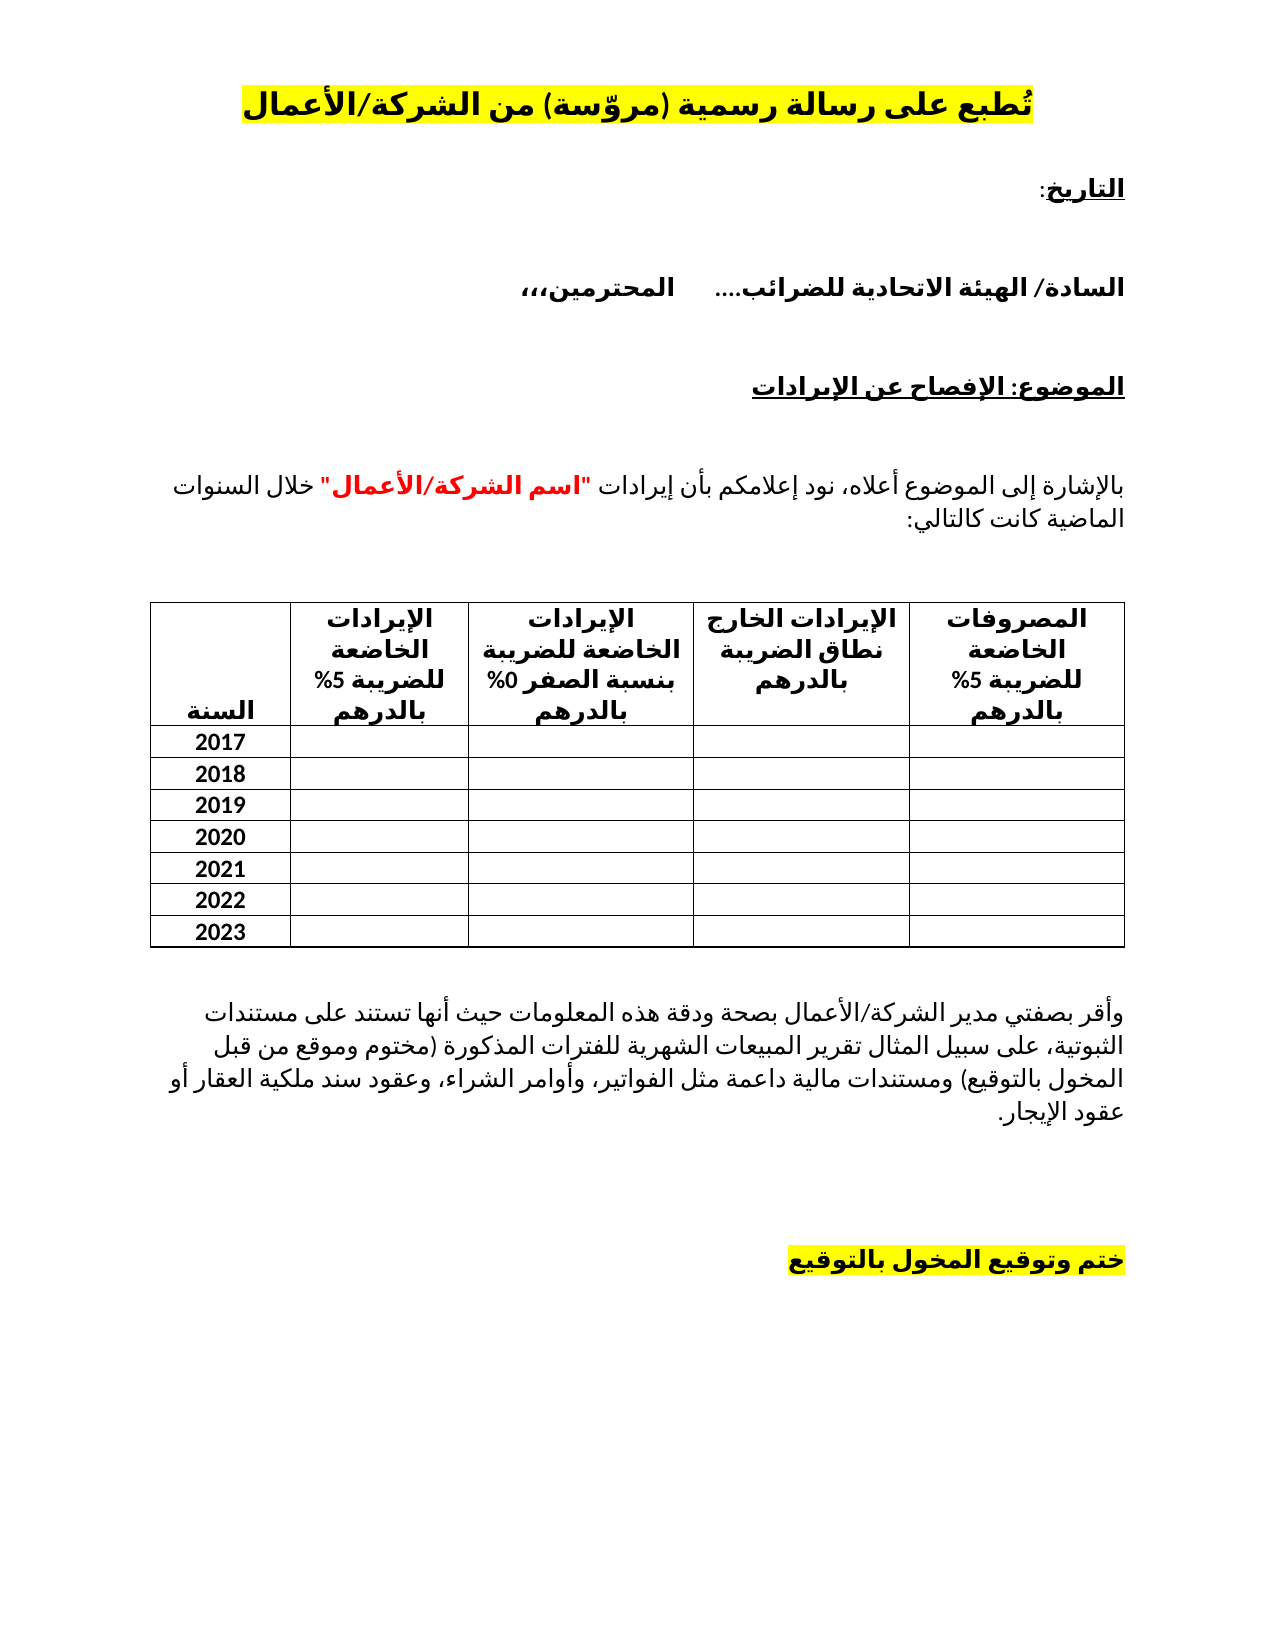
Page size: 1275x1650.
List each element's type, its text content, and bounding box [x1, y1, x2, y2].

table_cell [910, 884, 1124, 915]
text الموضوع: الإفصاح عن الإيرادات [150, 371, 1125, 402]
table_cell [469, 726, 693, 757]
table_header الإيرادات الخاضعة للضريبة 5% بالدرهم [291, 603, 468, 725]
table_cell [694, 821, 909, 852]
table_header الإيرادات الخارج نطاق الضريبة بالدرهم [694, 603, 909, 725]
table_cell [469, 758, 693, 788]
table_cell [291, 821, 468, 852]
text وأقر بصفتي مدير الشركة/الأعمال بصحة ودقة هذه المعلومات حيث أنها تستند على مستندات الثبوتية، على سبيل المثال تقرير المبيعات الشهرية للفترات المذكورة (مختوم وموقع من قبل المخول بالتوقيع) ومستندات مالية داعمة مثل الفواتير، وأوامر الشراء، وعقود سند ملكية العقار أو عقود الإيجار. [150, 997, 1125, 1126]
table_header الإيرادات الخاضعة للضريبة بنسبة الصفر 0% بالدرهم [469, 603, 693, 725]
text التاريخ: [150, 173, 1125, 203]
table_cell [291, 790, 468, 820]
table_header المصروفات الخاضعة للضريبة 5% بالدرهم [910, 603, 1124, 725]
table_cell [469, 853, 693, 883]
table_cell 2020 [151, 821, 290, 852]
table_cell [291, 853, 468, 883]
table_cell [910, 726, 1124, 757]
table_cell [694, 853, 909, 883]
table_header السنة [151, 603, 290, 725]
table_cell [469, 916, 693, 946]
table_cell [694, 916, 909, 946]
table_cell 2018 [151, 758, 290, 788]
text بالإشارة إلى الموضوع أعلاه، نود إعلامكم بأن إيرادات "اسم الشركة/الأعمال" خلال السنوات الماضية كانت كالتالي: [150, 470, 1125, 534]
text السادة/ الهيئة الاتحادية للضرائب.... المحترمين،،، [150, 272, 1125, 302]
table_cell [291, 726, 468, 757]
text ختم وتوقيع المخول بالتوقيع [150, 1244, 1125, 1275]
table_cell [469, 884, 693, 915]
table_cell [694, 884, 909, 915]
table_cell [291, 884, 468, 915]
table_cell [910, 758, 1124, 788]
table_cell [291, 916, 468, 946]
table_cell 2022 [151, 884, 290, 915]
table_cell [694, 790, 909, 820]
table_cell [291, 758, 468, 788]
table_cell [910, 916, 1124, 946]
table_cell [694, 758, 909, 788]
table_cell [910, 790, 1124, 820]
table_cell [910, 821, 1124, 852]
table_cell 2019 [151, 790, 290, 820]
table_cell 2017 [151, 726, 290, 757]
table_cell [910, 853, 1124, 883]
table_cell [469, 821, 693, 852]
table_cell 2021 [151, 853, 290, 883]
table_cell [694, 726, 909, 757]
table_cell 2023 [151, 916, 290, 946]
table_cell [469, 790, 693, 820]
